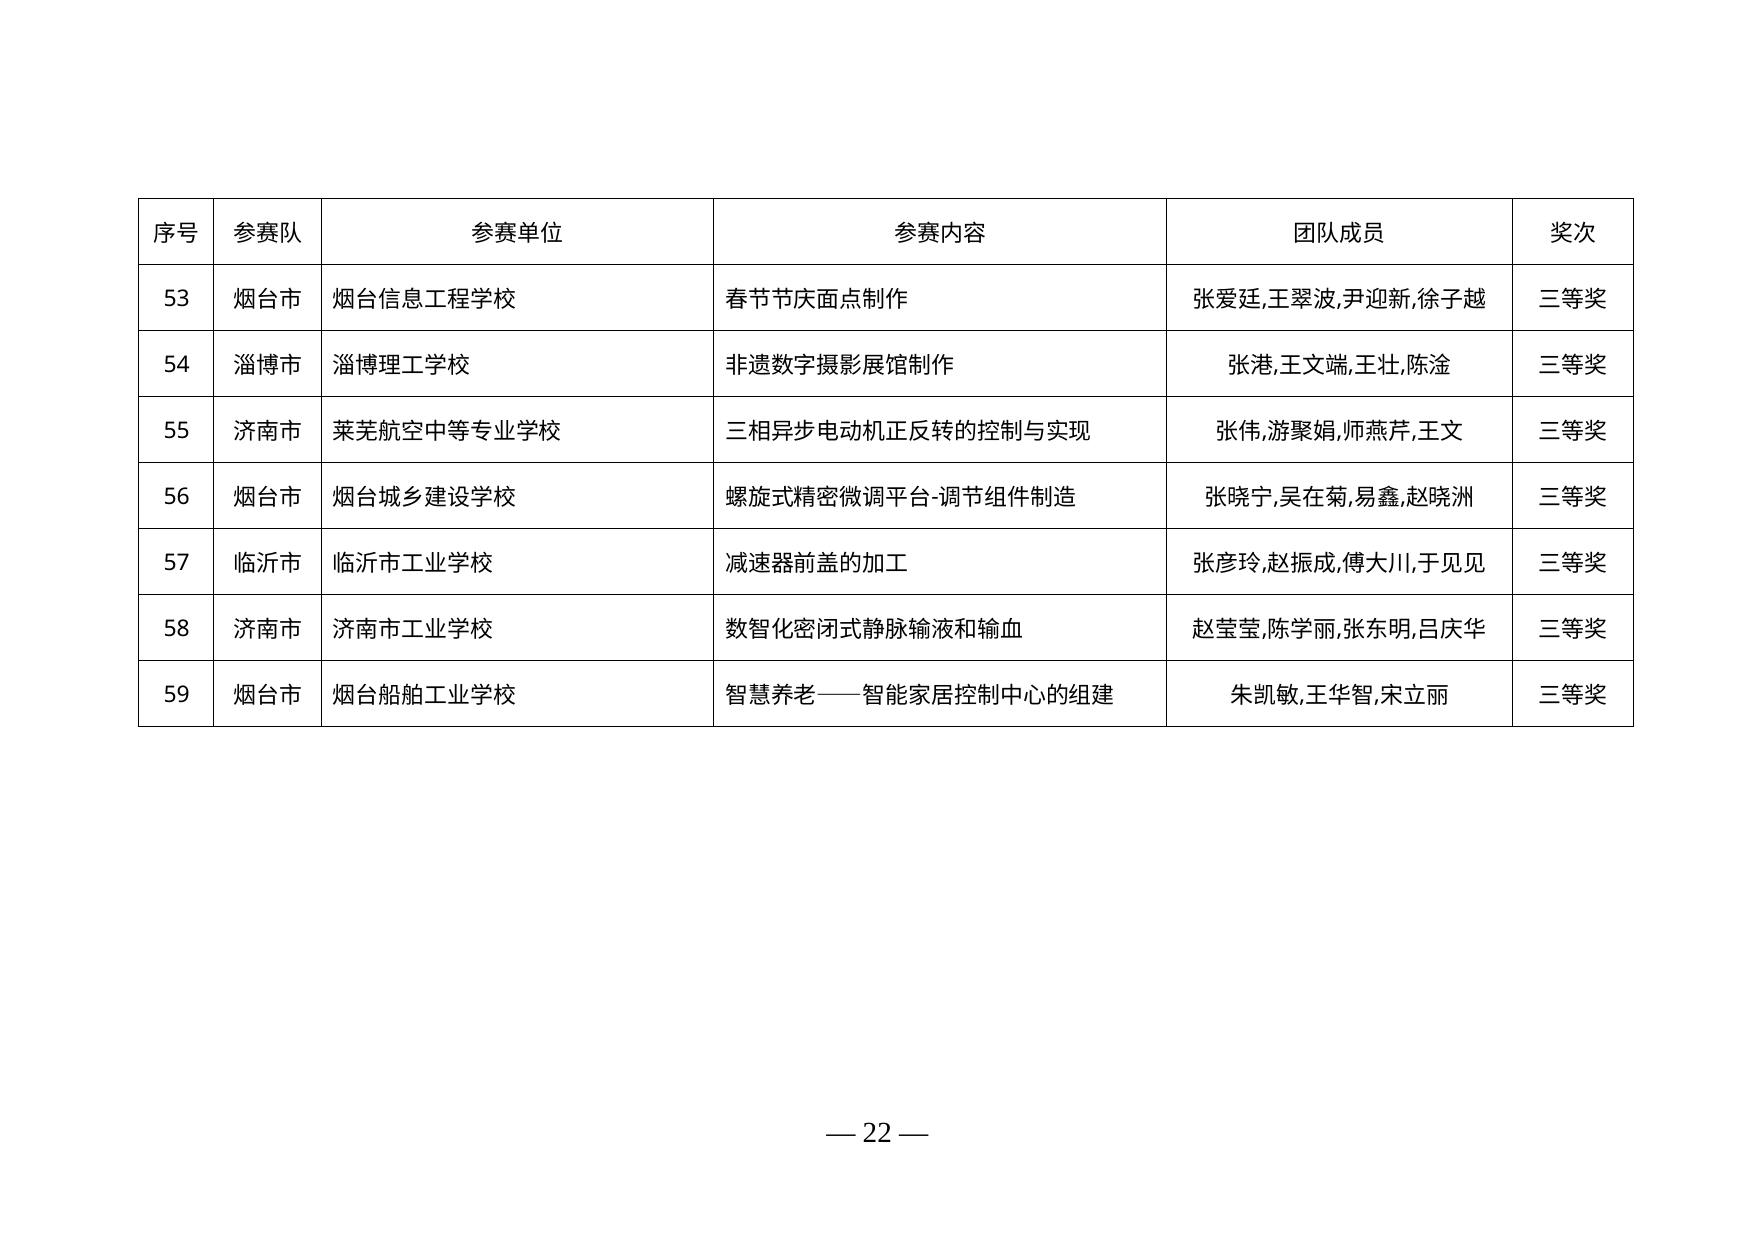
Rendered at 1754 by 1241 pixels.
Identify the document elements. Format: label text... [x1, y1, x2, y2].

table_header 序号 [139, 199, 213, 264]
table_cell 烟台市 [214, 463, 321, 528]
table_cell 张港,王文端,王壮,陈淦 [1167, 331, 1512, 396]
table_cell 58 [139, 595, 213, 660]
table_cell 朱凯敏,王华智,宋立丽 [1167, 661, 1512, 726]
table_cell 烟台船舶工业学校 [322, 661, 713, 726]
table_cell 三等奖 [1513, 529, 1633, 594]
table_cell 57 [139, 529, 213, 594]
table_cell 56 [139, 463, 213, 528]
table_cell 淄博理工学校 [322, 331, 713, 396]
table_cell 三等奖 [1513, 661, 1633, 726]
table_cell 济南市工业学校 [322, 595, 713, 660]
table_header 奖次 [1513, 199, 1633, 264]
table_cell 春节节庆面点制作 [714, 265, 1166, 330]
table_cell 三等奖 [1513, 397, 1633, 462]
table_cell 非遗数字摄影展馆制作 [714, 331, 1166, 396]
table_cell 赵莹莹,陈学丽,张东明,吕庆华 [1167, 595, 1512, 660]
table_cell 张彦玲,赵振成,傅大川,于见见 [1167, 529, 1512, 594]
table_cell 三等奖 [1513, 463, 1633, 528]
table_cell 淄博市 [214, 331, 321, 396]
table_cell 烟台信息工程学校 [322, 265, 713, 330]
table_cell 智慧养老——智能家居控制中心的组建 [714, 661, 1166, 726]
table_cell 三等奖 [1513, 265, 1633, 330]
table_cell 张伟,游聚娟,师燕芹,王文 [1167, 397, 1512, 462]
table_cell 张晓宁,吴在菊,易鑫,赵晓洲 [1167, 463, 1512, 528]
table_cell 烟台城乡建设学校 [322, 463, 713, 528]
table_cell 烟台市 [214, 265, 321, 330]
table_cell 临沂市工业学校 [322, 529, 713, 594]
table_header 参赛队 [214, 199, 321, 264]
table_cell 53 [139, 265, 213, 330]
table_header 团队成员 [1167, 199, 1512, 264]
table_cell 三等奖 [1513, 331, 1633, 396]
table_cell 莱芜航空中等专业学校 [322, 397, 713, 462]
table_cell 济南市 [214, 595, 321, 660]
table_cell 三等奖 [1513, 595, 1633, 660]
table_cell 济南市 [214, 397, 321, 462]
table_cell 54 [139, 331, 213, 396]
table_cell 55 [139, 397, 213, 462]
table_cell 螺旋式精密微调平台-调节组件制造 [714, 463, 1166, 528]
table_cell 减速器前盖的加工 [714, 529, 1166, 594]
table_header 参赛单位 [322, 199, 713, 264]
table_header 参赛内容 [714, 199, 1166, 264]
table_cell 数智化密闭式静脉输液和输血 [714, 595, 1166, 660]
table_cell 烟台市 [214, 661, 321, 726]
table_cell 三相异步电动机正反转的控制与实现 [714, 397, 1166, 462]
table_cell 张爱廷,王翠波,尹迎新,徐子越 [1167, 265, 1512, 330]
table_cell 临沂市 [214, 529, 321, 594]
table_cell 59 [139, 661, 213, 726]
